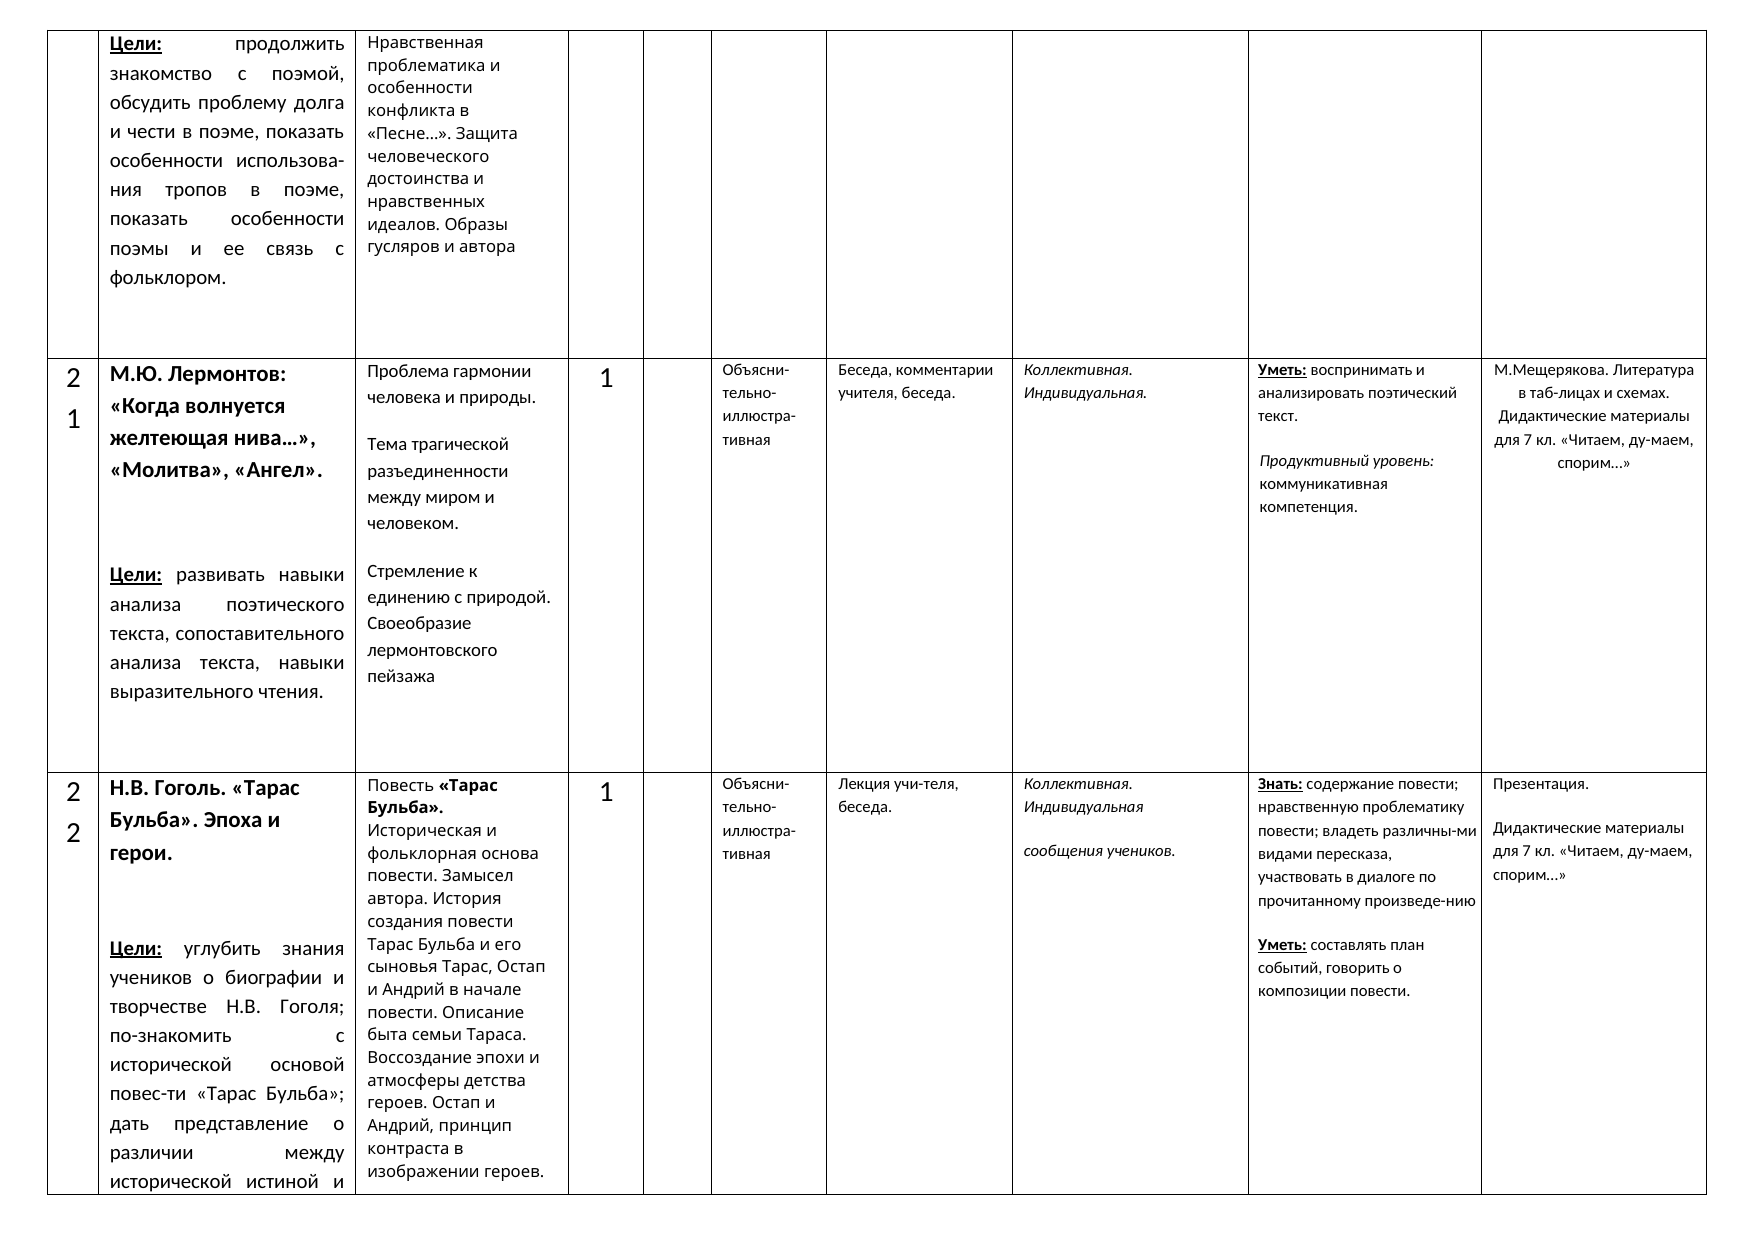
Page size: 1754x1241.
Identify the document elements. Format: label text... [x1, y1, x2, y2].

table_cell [1482, 31, 1706, 358]
table_cell М.Мещерякова. Литература в таб-лицах и схемах. Дидактические материалы для 7 кл. «Читаем, ду-маем, спорим…» [1482, 359, 1706, 772]
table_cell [1013, 31, 1248, 358]
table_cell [1482, 773, 1706, 1193]
table_cell М.Ю. Лермонтов: «Когда волнуется желтеющая нива…», «Молитва», «Ангел». Цели: развивать навыки анализа поэтического текста, сопоставительного анализа текста, навыки выразительного чтения. [99, 359, 355, 772]
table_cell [827, 773, 1012, 1193]
table_cell 1 [569, 31, 643, 358]
table_cell Коллективная. Индивидуальная. [1013, 359, 1248, 772]
table_cell [644, 359, 711, 772]
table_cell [712, 31, 826, 358]
table_cell Беседа, комментарии учителя, беседа. [827, 359, 1012, 772]
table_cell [712, 773, 826, 1193]
table_cell 1 [569, 359, 643, 772]
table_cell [356, 773, 568, 1193]
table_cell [1249, 773, 1481, 1193]
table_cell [827, 31, 1012, 358]
table_cell 20 [48, 31, 98, 358]
table_cell 1 [569, 773, 643, 1193]
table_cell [1013, 773, 1248, 1193]
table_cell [356, 31, 568, 358]
table_cell Проблема гармонии человека и природы. Тема трагической разъединенности между миром и человеком. Стремление к единению с природой. Своеобразие лермонтовского пейзажа [356, 359, 568, 772]
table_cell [99, 31, 355, 358]
table_cell Объясни-тельно-иллюстра-тивная [712, 359, 826, 772]
table_cell [644, 773, 711, 1193]
table_cell Уметь: воспринимать и анализировать поэтический текст. Продуктивный уровень: коммуникативная компетенция. [1249, 359, 1481, 772]
table_cell 21 [48, 359, 98, 772]
table_cell [644, 31, 711, 358]
table_cell 22 [48, 773, 98, 1193]
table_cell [1249, 31, 1481, 358]
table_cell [99, 773, 355, 1193]
